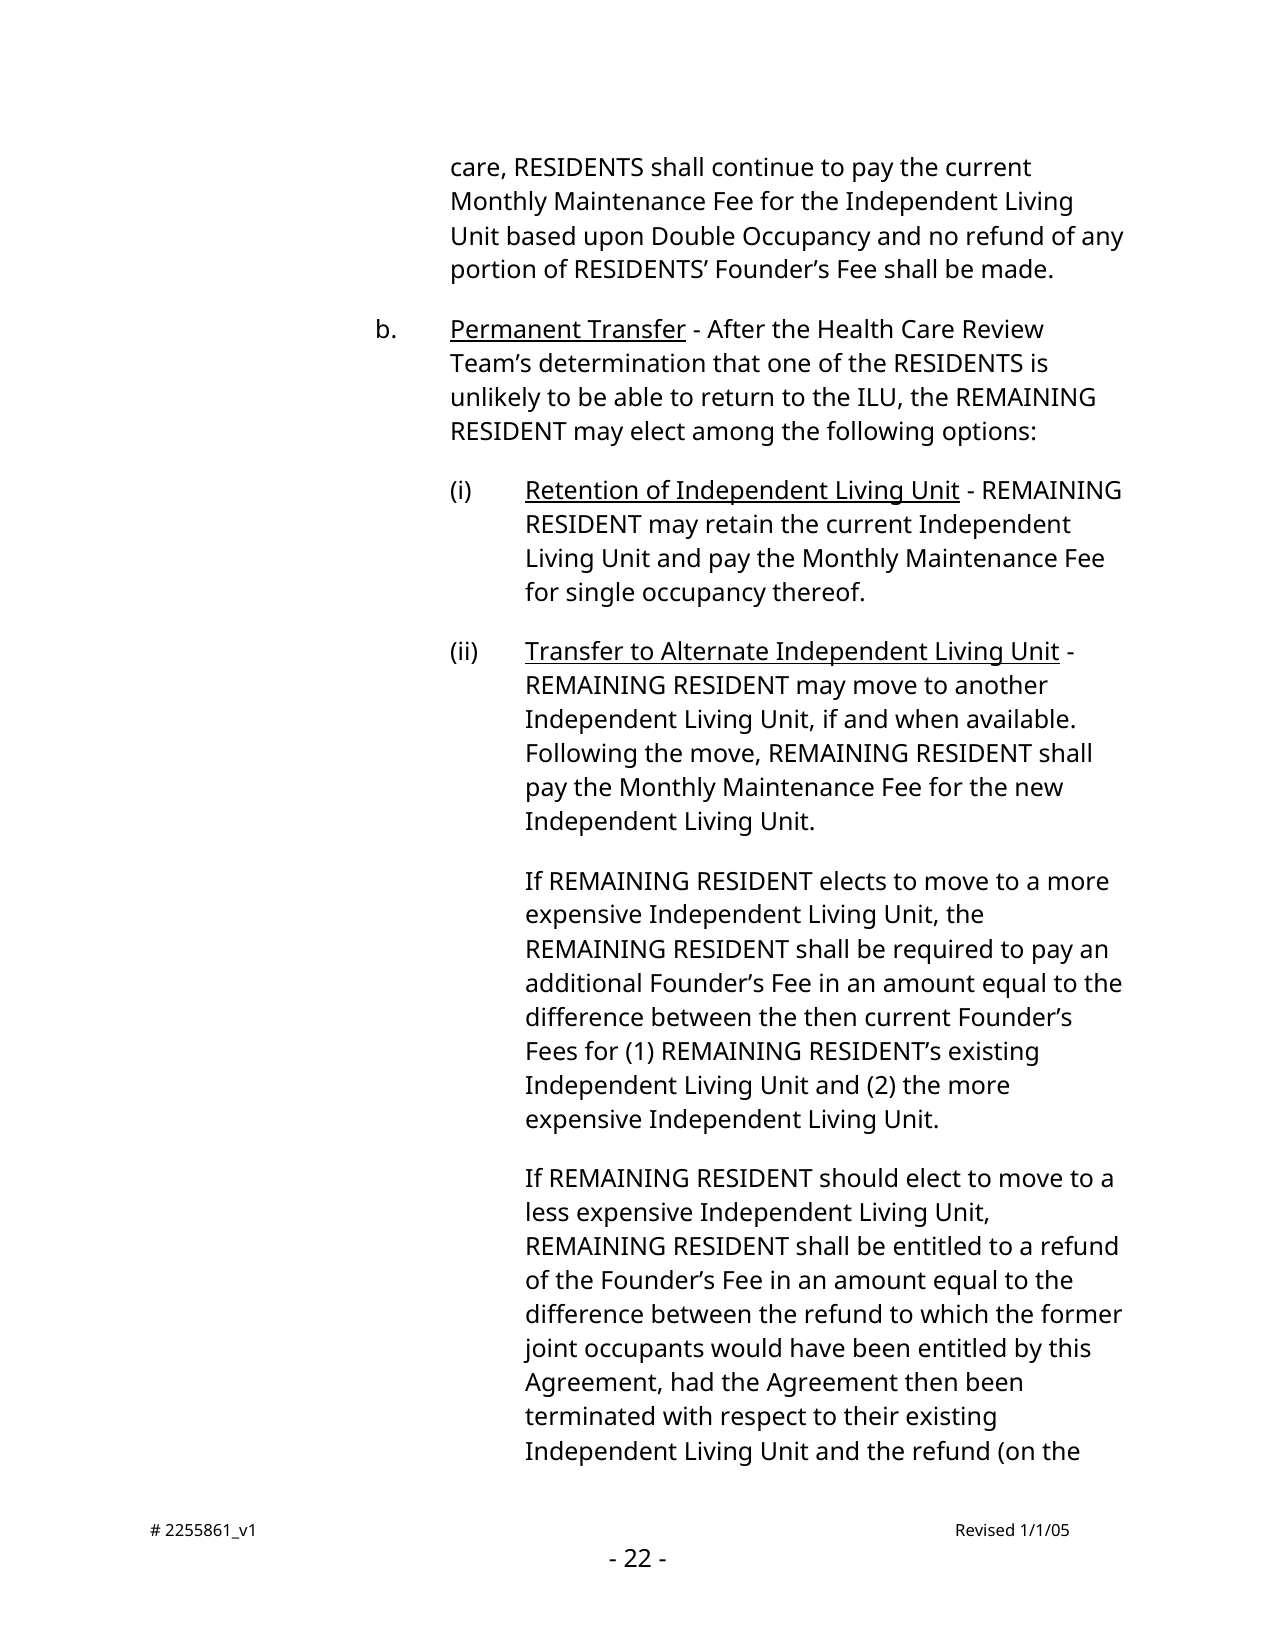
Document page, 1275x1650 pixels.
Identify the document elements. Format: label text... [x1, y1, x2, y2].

text If REMAINING RESIDENT elects to move to a more expensive Independent Living Unit, the REMAINING RESIDENT shall be required to pay an additional Founder’s Fee in an amount equal to the difference between the then current Founder’s Fees for (1) REMAINING RESIDENT’s existing Independent Living Unit and (2) the more expensive Independent Living Unit. [525, 863, 1125, 1136]
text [525, 1161, 1125, 1467]
subtitle Permanent Transfer - After the Health Care Review Team’s determination that one of the RESIDENTS is unlikely to be able to return to the ILU, the REMAINING RESIDENT may elect among the following options: [375, 311, 1125, 447]
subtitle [375, 150, 1125, 286]
subtitle Transfer to Alternate Independent Living Unit - REMAINING RESIDENT may move to another Independent Living Unit, if and when available. Following the move, REMAINING RESIDENT shall pay the Monthly Maintenance Fee for the new Independent Living Unit. [450, 634, 1125, 838]
subtitle Retention of Independent Living Unit - REMAINING RESIDENT may retain the current Independent Living Unit and pay the Monthly Maintenance Fee for single occupancy thereof. [450, 472, 1125, 609]
